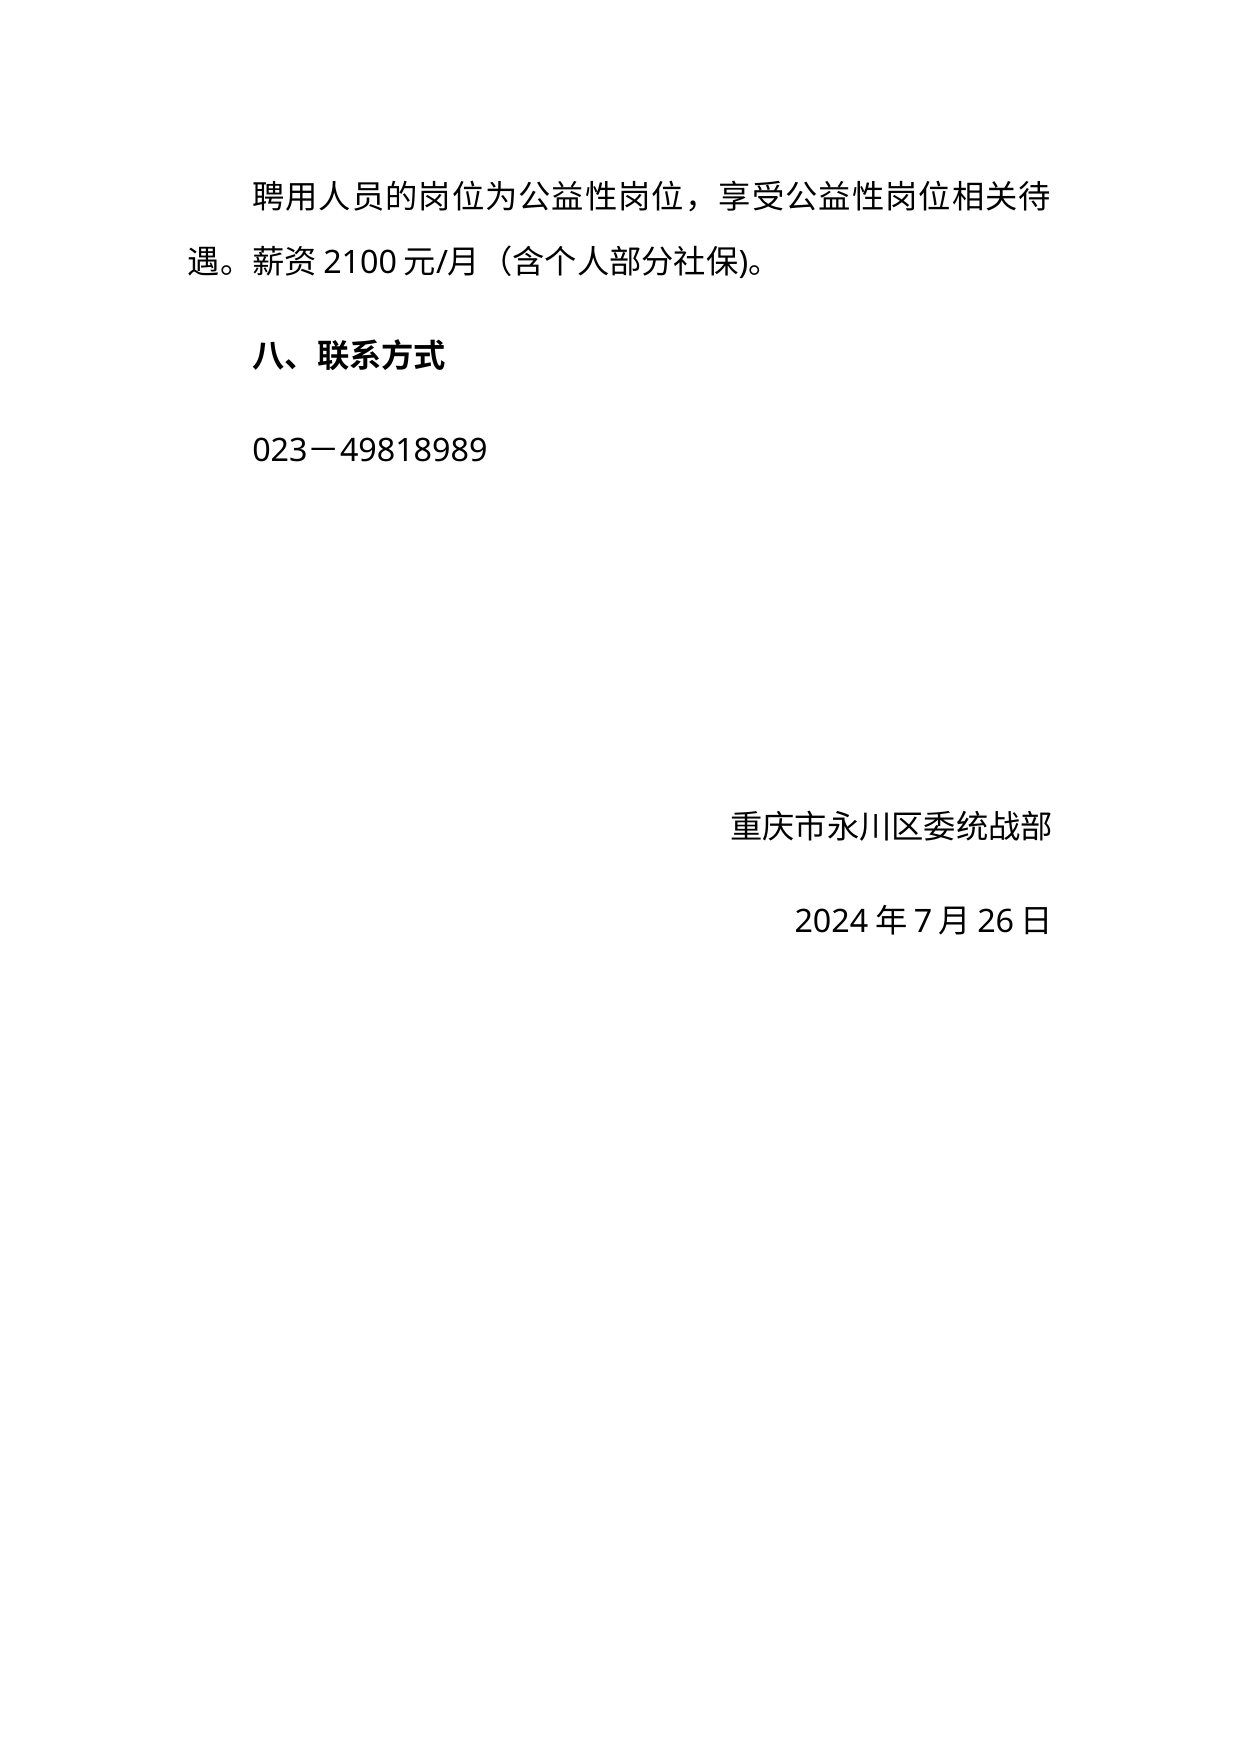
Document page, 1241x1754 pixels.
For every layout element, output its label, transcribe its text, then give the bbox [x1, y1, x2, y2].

text 2024年7月26日 [187, 886, 1053, 951]
text 重庆市永川区委统战部 [187, 792, 1053, 857]
text 八、联系方式 [187, 321, 1053, 386]
text 023－49818989 [187, 415, 1053, 480]
text 聘用人员的岗位为公益性岗位，享受公益性岗位相关待遇。薪资2100元/月（含个人部分社保)。 [187, 162, 1053, 292]
